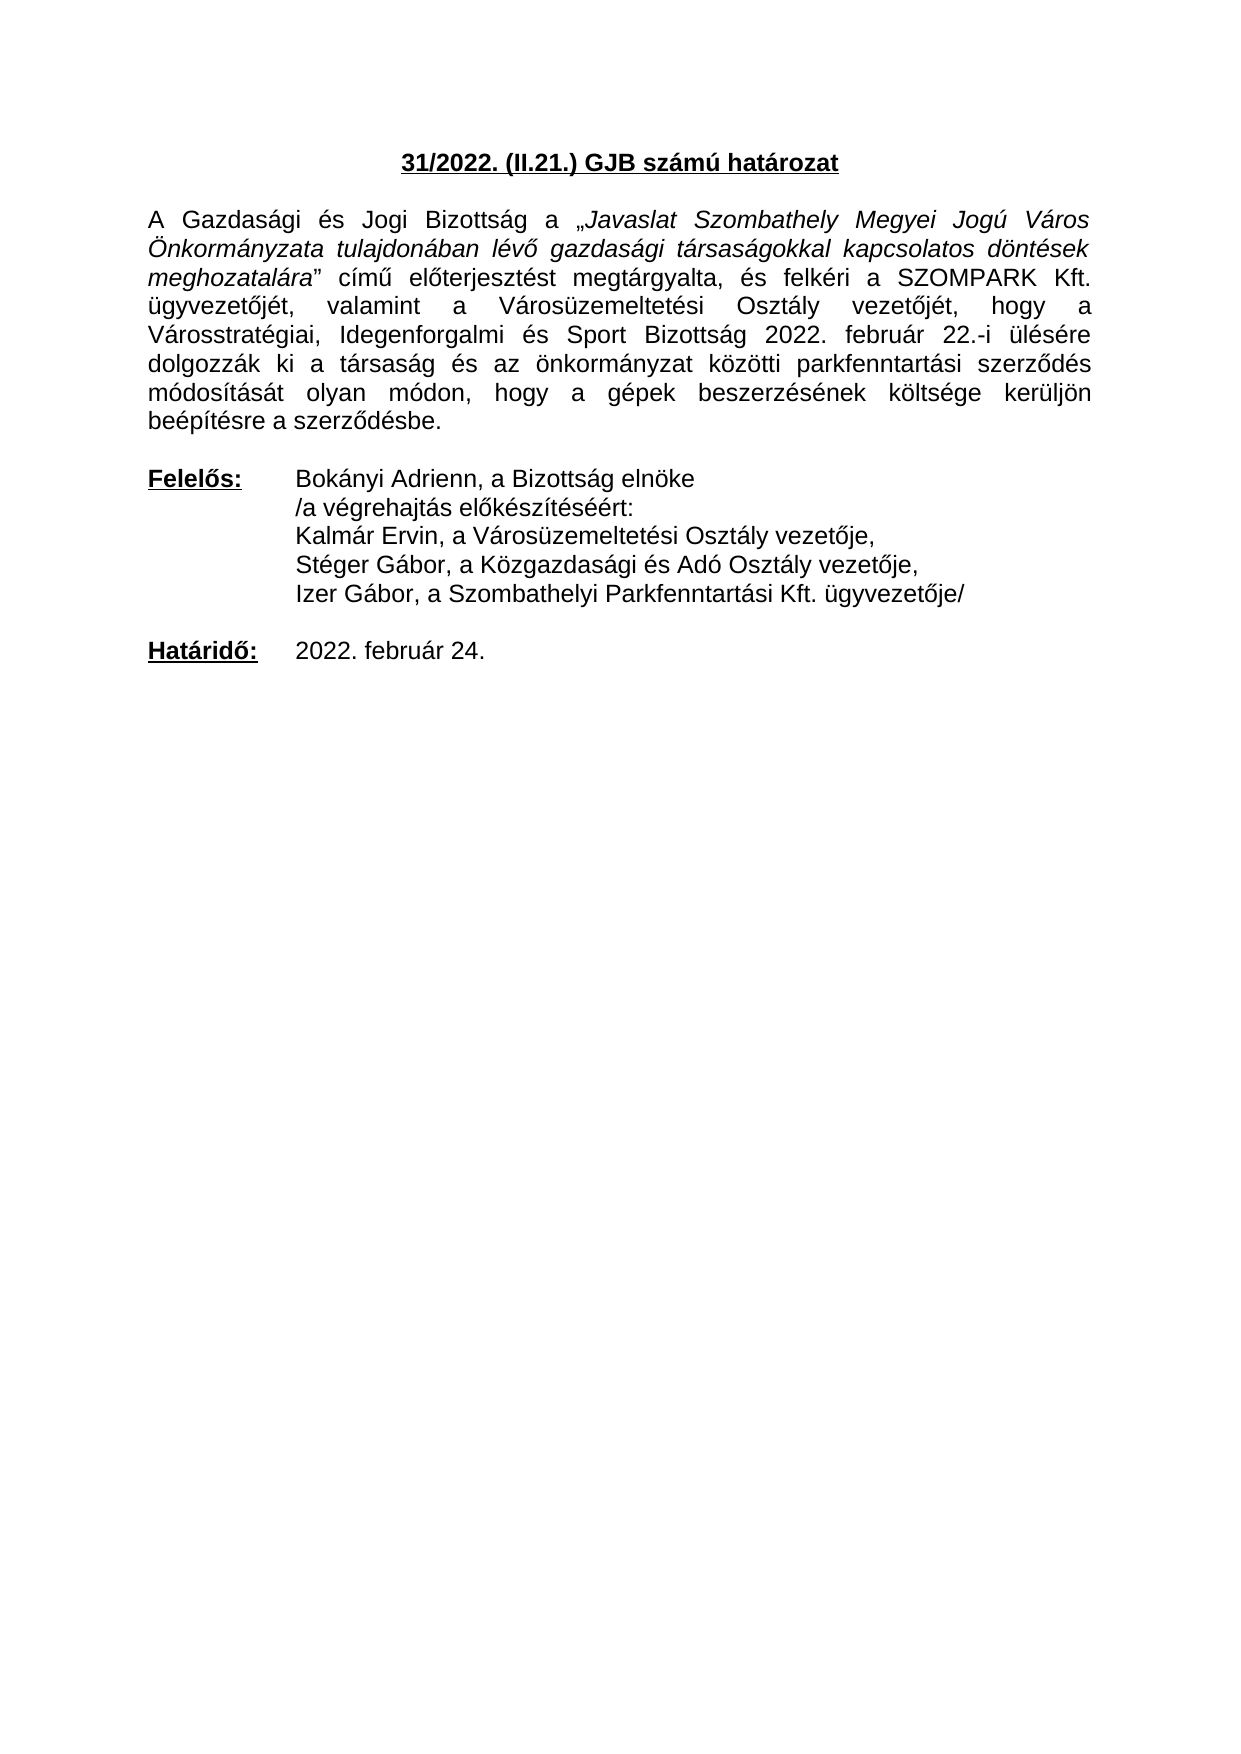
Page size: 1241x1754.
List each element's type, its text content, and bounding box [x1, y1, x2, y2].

text Izer Gábor, a Szombathelyi Parkfenntartási Kft. ügyvezetője/ [221, 579, 1093, 608]
text /a végrehajtás előkészítéséért: [148, 493, 1093, 521]
text Felelős: Bokányi Adrienn, a Bizottság elnöke [148, 464, 1093, 493]
text Stéger Gábor, a Közgazdasági és Adó Osztály vezetője, [221, 550, 1093, 579]
text Határidő: 2022. február 24. [148, 636, 1093, 665]
text A Gazdasági és Jogi Bizottság a „Javaslat Szombathely Megyei Jogú Város Önkormányzata tulajdonában lévő gazdasági társaságokkal kapcsolatos döntések meghozatalára” című előterjesztést megtárgyalta, és felkéri a SZOMPARK Kft. ügyvezetőjét, valamint a Városüzemeltetési Osztály vezetőjét, hogy a Városstratégiai, Idegenforgalmi és Sport Bizottság 2022. február 22.-i ülésére dolgozzák ki a társaság és az önkormányzat közötti parkfenntartási szerződés módosítását olyan módon, hogy a gépek beszerzésének költsége kerüljön beépítésre a szerződésbe. [148, 205, 1093, 435]
text 31/2022. (II.21.) GJB számú határozat [148, 148, 1093, 176]
text Kalmár Ervin, a Városüzemeltetési Osztály vezetője, [148, 521, 1093, 550]
